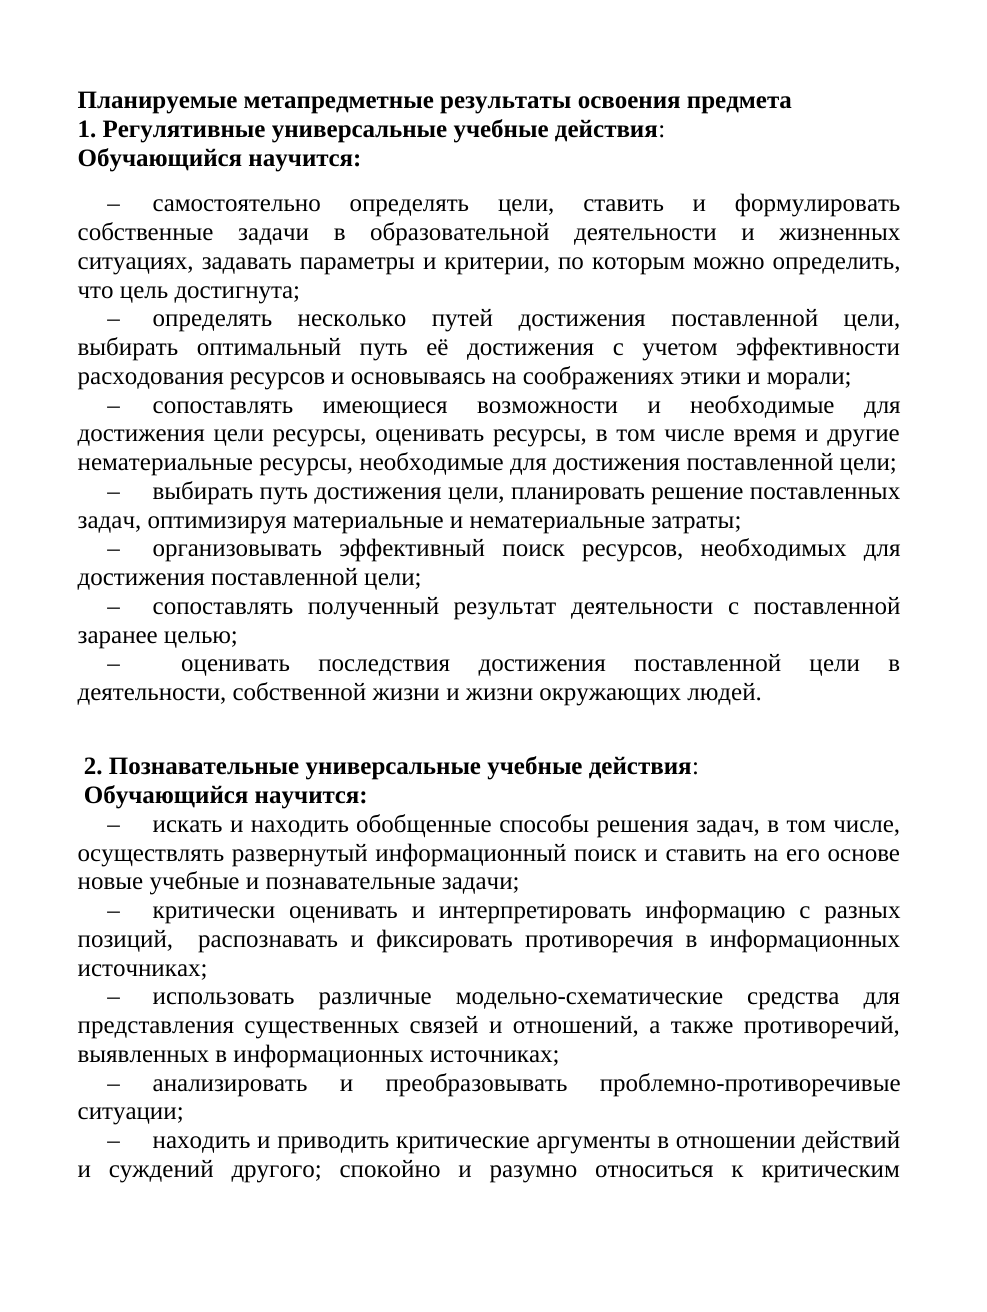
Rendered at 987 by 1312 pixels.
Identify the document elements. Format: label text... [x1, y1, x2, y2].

text критически оценивать и интерпретировать информацию с разных позиций, распознавать и фиксировать противоречия в информационных источниках; [77, 895, 901, 981]
text сопоставлять полученный результат деятельности с поставленной заранее целью; [77, 591, 901, 648]
text анализировать и преобразовывать проблемно-противоречивые ситуации; [77, 1068, 901, 1125]
text Обучающийся научится: [77, 143, 901, 172]
text выбирать путь достижения цели, планировать решение поставленных задач, оптимизируя материальные и нематериальные затраты; [77, 476, 901, 533]
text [77, 1125, 901, 1183]
text определять несколько путей достижения поставленной цели, выбирать оптимальный путь её достижения с учетом эффективности расходования ресурсов и основываясь на соображениях этики и морали; [77, 303, 901, 390]
text 2. Познавательные универсальные учебные действия: [77, 751, 901, 780]
text организовывать эффективный поиск ресурсов, необходимых для достижения поставленной цели; [77, 533, 901, 591]
text самостоятельно определять цели, ставить и формулировать собственные задачи в образовательной деятельности и жизненных ситуациях, задавать параметры и критерии, по которым можно определить, что цель достигнута; [77, 188, 901, 303]
text использовать различные модельно-схематические средства для представления существенных связей и отношений, а также противоречий, выявленных в информационных источниках; [77, 981, 901, 1068]
text искать и находить обобщенные способы решения задач, в том числе, осуществлять развернутый информационный поиск и ставить на его основе новые учебные и познавательные задачи; [77, 809, 901, 895]
text сопоставлять имеющиеся возможности и необходимые для достижения цели ресурсы, оценивать ресурсы, в том числе время и другие нематериальные ресурсы, необходимые для достижения поставленной цели; [77, 390, 901, 476]
text Обучающийся научится: [77, 780, 901, 809]
text оценивать последствия достижения поставленной цели в деятельности, собственной жизни и жизни окружающих людей. [77, 648, 901, 706]
text Планируемые метапредметные результаты освоения предмета [77, 86, 901, 114]
text 1. Регулятивные универсальные учебные действия: [77, 114, 901, 143]
